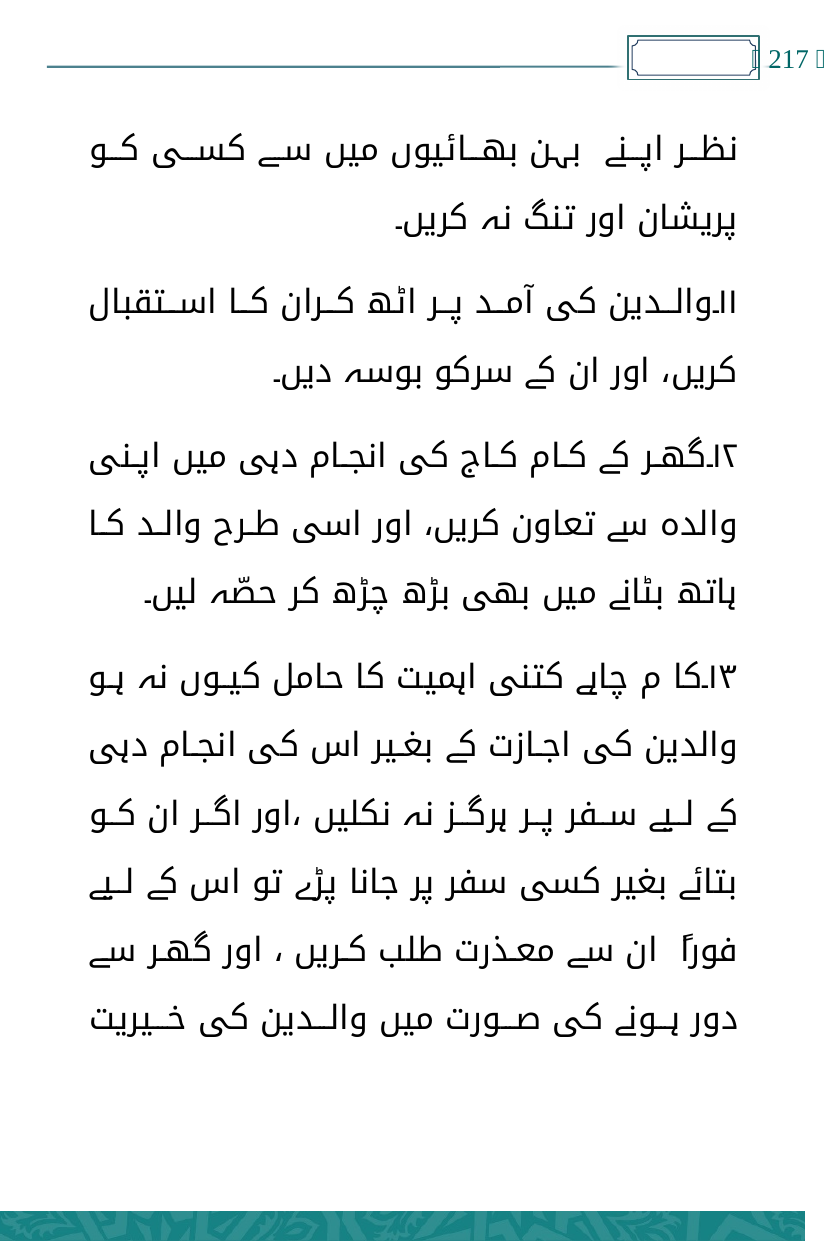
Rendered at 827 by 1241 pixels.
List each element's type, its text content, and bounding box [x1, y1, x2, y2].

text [89, 118, 738, 249]
picture [0, 1211, 805, 1241]
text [89, 646, 738, 1050]
text ۱۲۔گھر کے کام کاج کی انجام دہی میں اپنی والدہ سے تعاون کریں، اور اسی طرح والد کا ہاتھ بٹانے میں بھی بڑھ چڑھ کر حصّہ لیں۔ [89, 424, 738, 624]
text ۱۱۔والدین کی آمد پر اٹھ کران کا استقبال کریں، اور ان کے سرکو بوسہ دیں۔ [89, 271, 738, 403]
